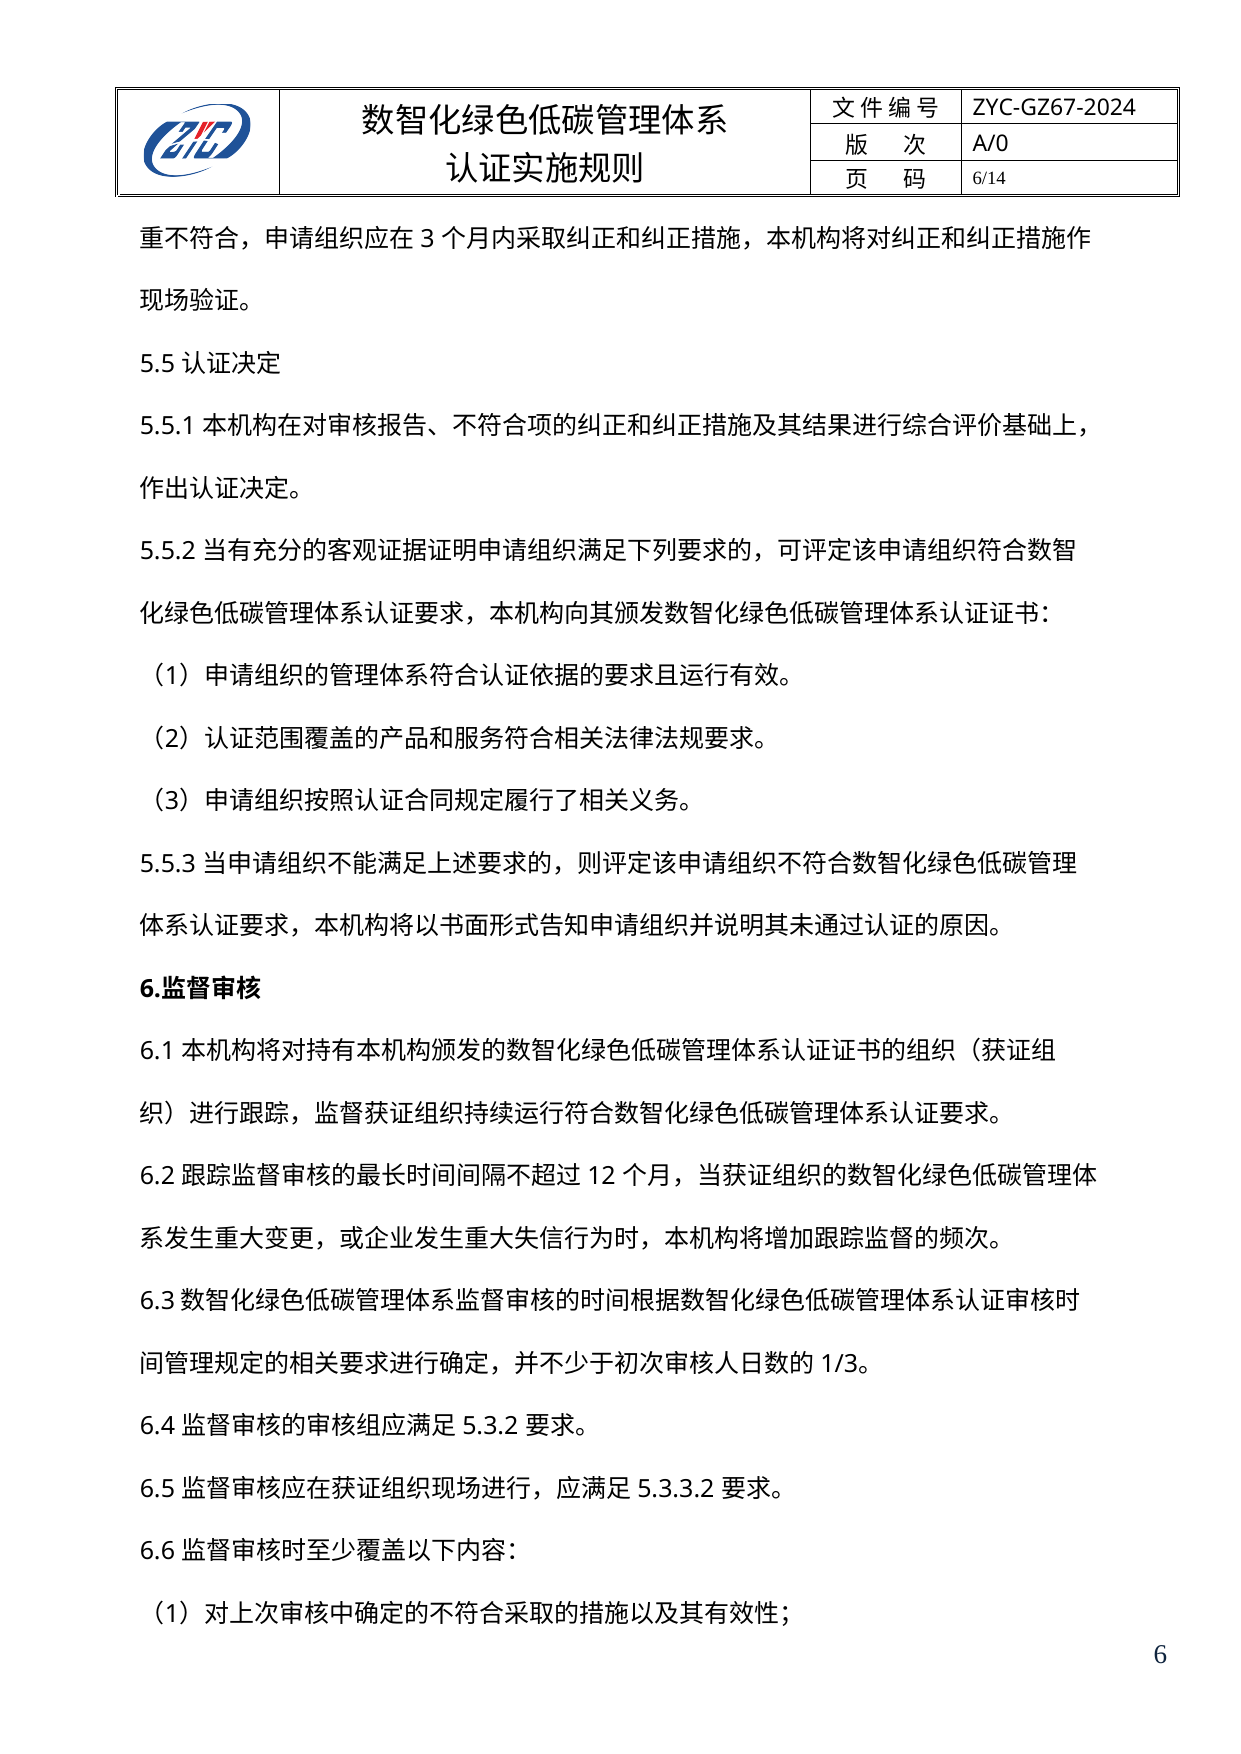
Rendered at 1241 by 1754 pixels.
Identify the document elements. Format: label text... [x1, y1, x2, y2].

text 6.4 监督审核的审核组应满足 5.3.2 要求。 [139, 1384, 1102, 1447]
text 6.6 监督审核时至少覆盖以下内容： [139, 1509, 1102, 1572]
text 5.5 认证决定 [139, 322, 1102, 384]
text （2）认证范围覆盖的产品和服务符合相关法律法规要求。 [139, 697, 1102, 759]
text 5.5.1 本机构在对审核报告、不符合项的纠正和纠正措施及其结果进行综合评价基础上，作出认证决定。 [139, 384, 1102, 509]
text 6.3数智化绿色低碳管理体系监督审核的时间根据数智化绿色低碳管理体系认证审核时间管理规定的相关要求进行确定，并不少于初次审核人日数的 1/3。 [139, 1259, 1102, 1384]
text 5.5.2 当有充分的客观证据证明申请组织满足下列要求的，可评定该申请组织符合数智化绿色低碳管理体系认证要求，本机构向其颁发数智化绿色低碳管理体系认证证书： [139, 509, 1102, 634]
text 5.5.3 当申请组织不能满足上述要求的，则评定该申请组织不符合数智化绿色低碳管理体系认证要求，本机构将以书面形式告知申请组织并说明其未通过认证的原因。 [139, 822, 1102, 947]
text 6.1 本机构将对持有本机构颁发的数智化绿色低碳管理体系认证证书的组织（获证组织）进行跟踪，监督获证组织持续运行符合数智化绿色低碳管理体系认证要求。 [139, 1009, 1102, 1134]
text 6.5 监督审核应在获证组织现场进行，应满足 5.3.3.2 要求。 [139, 1447, 1102, 1509]
text （1）申请组织的管理体系符合认证依据的要求且运行有效。 [139, 634, 1102, 697]
text （3）申请组织按照认证合同规定履行了相关义务。 [139, 759, 1102, 822]
text （1）对上次审核中确定的不符合采取的措施以及其有效性； [139, 1572, 1102, 1634]
text 6.监督审核 [139, 947, 1102, 1009]
text 6.2 跟踪监督审核的最长时间间隔不超过 12 个月，当获证组织的数智化绿色低碳管理体系发生重大变更，或企业发生重大失信行为时，本机构将增加跟踪监督的频次。 [139, 1134, 1102, 1259]
